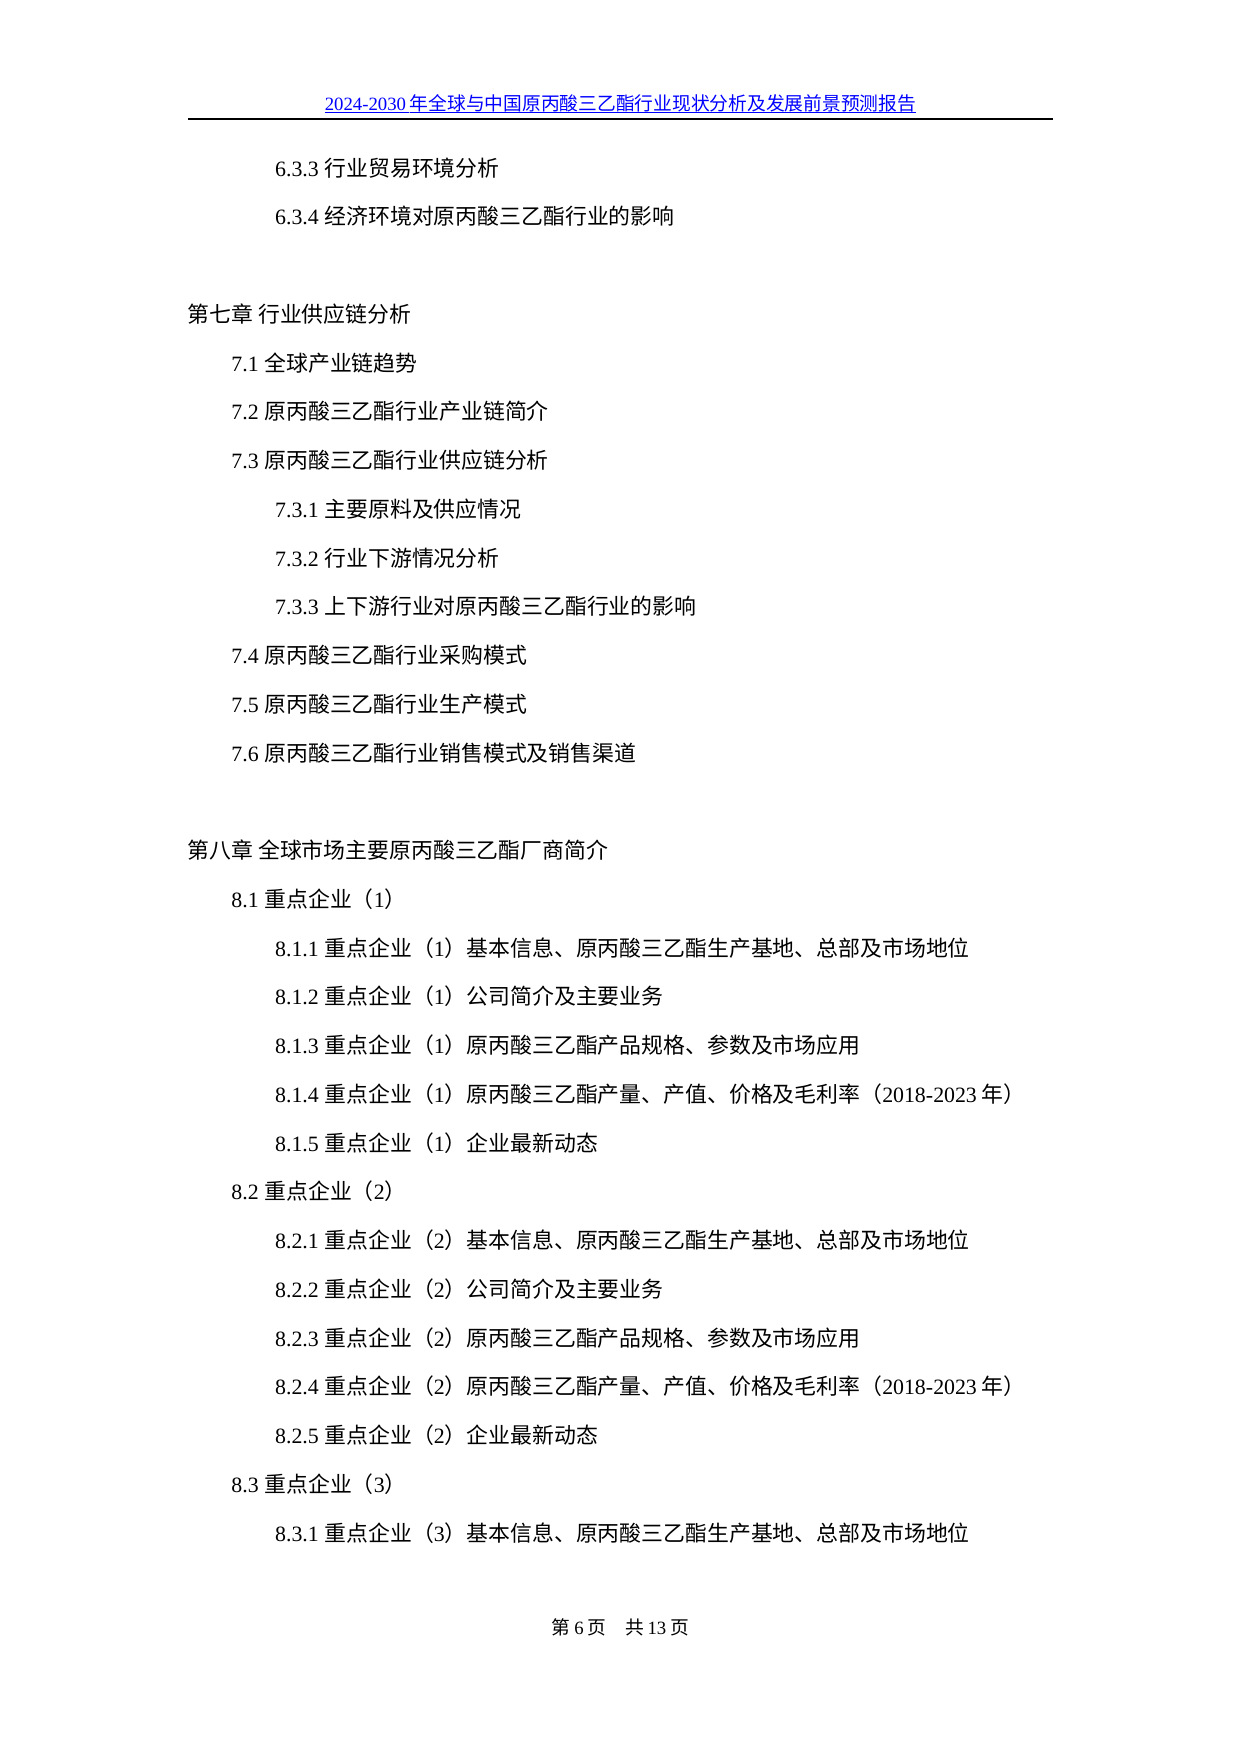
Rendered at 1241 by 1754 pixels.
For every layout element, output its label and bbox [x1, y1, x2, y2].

text [187, 150, 1053, 1548]
